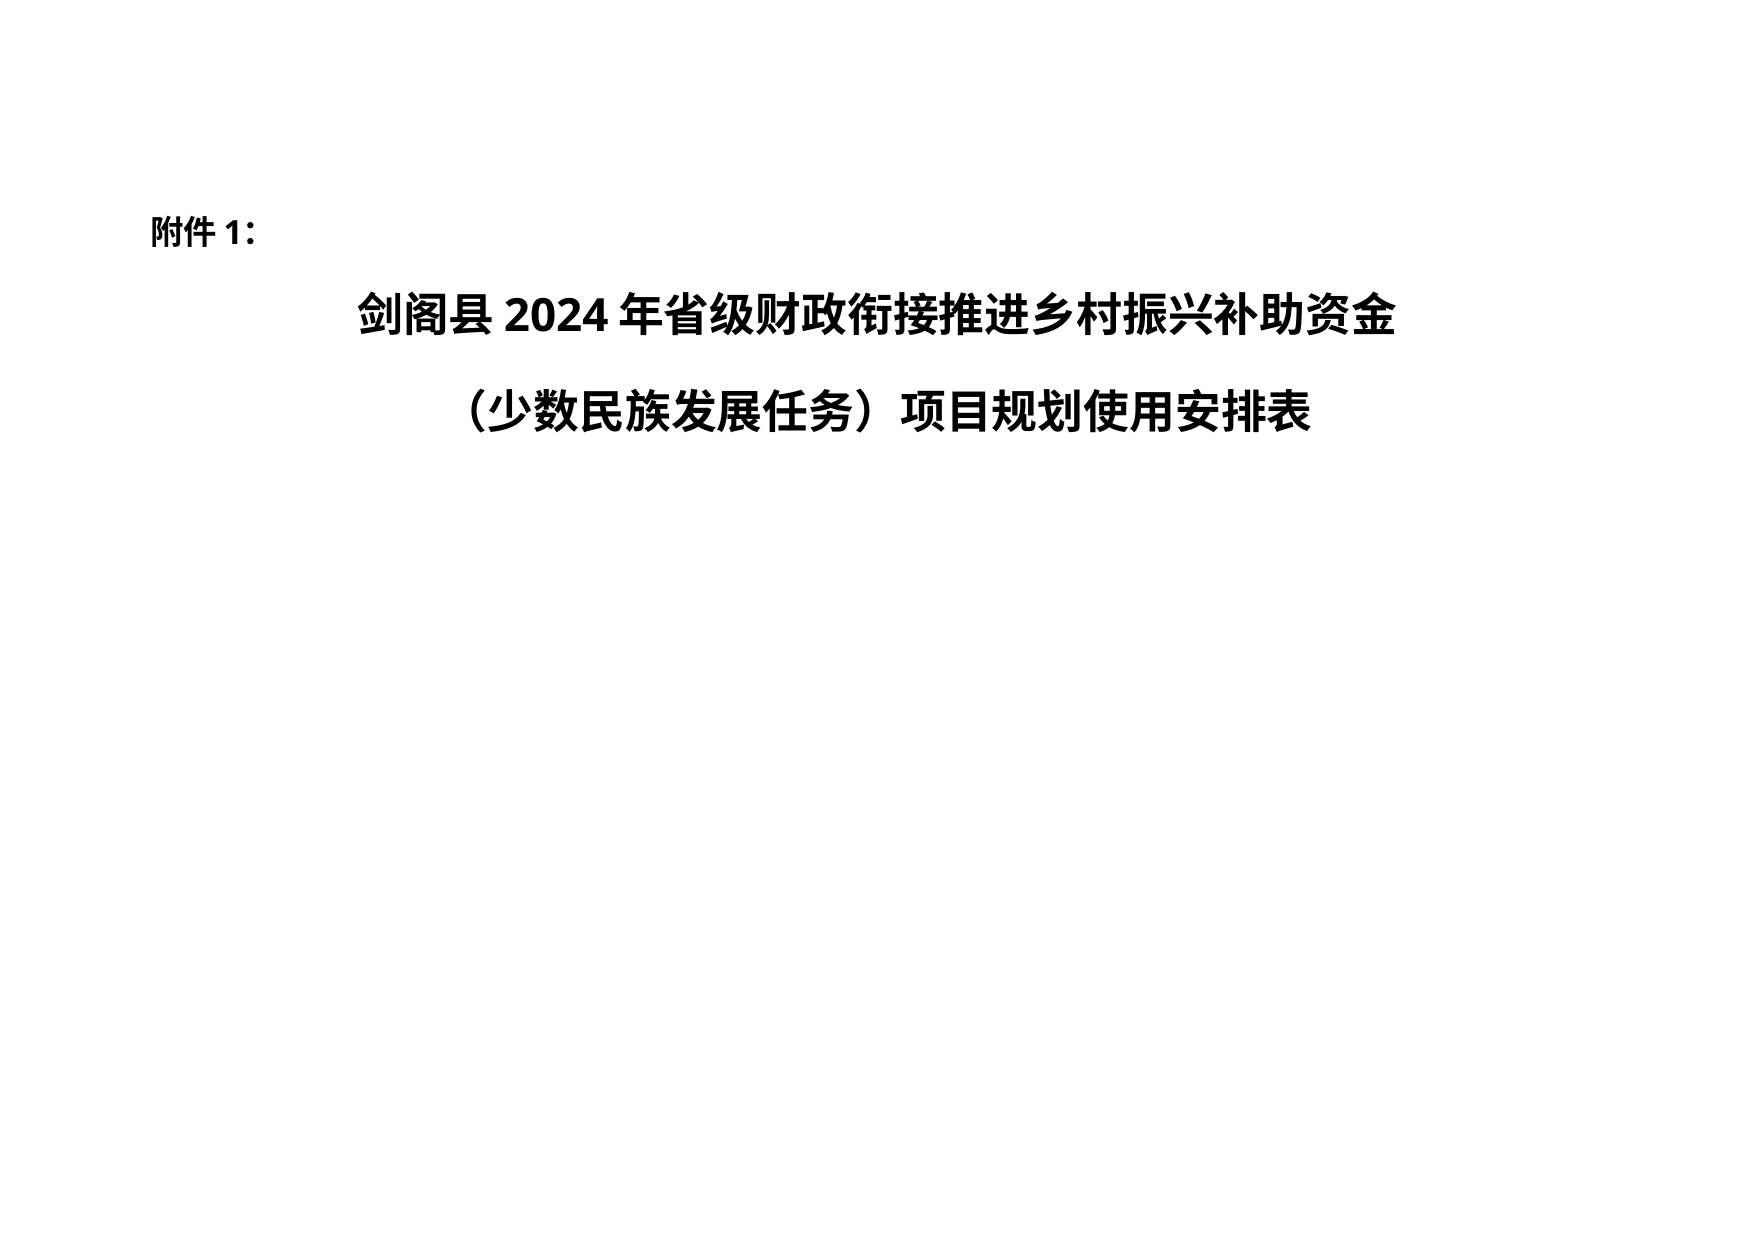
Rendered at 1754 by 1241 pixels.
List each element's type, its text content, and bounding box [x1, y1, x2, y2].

text 附件1： [150, 198, 1604, 263]
text 剑阁县2024年省级财政衔接推进乡村振兴补助资金 （少数民族发展任务）项目规划使用安排表 [150, 263, 1604, 458]
